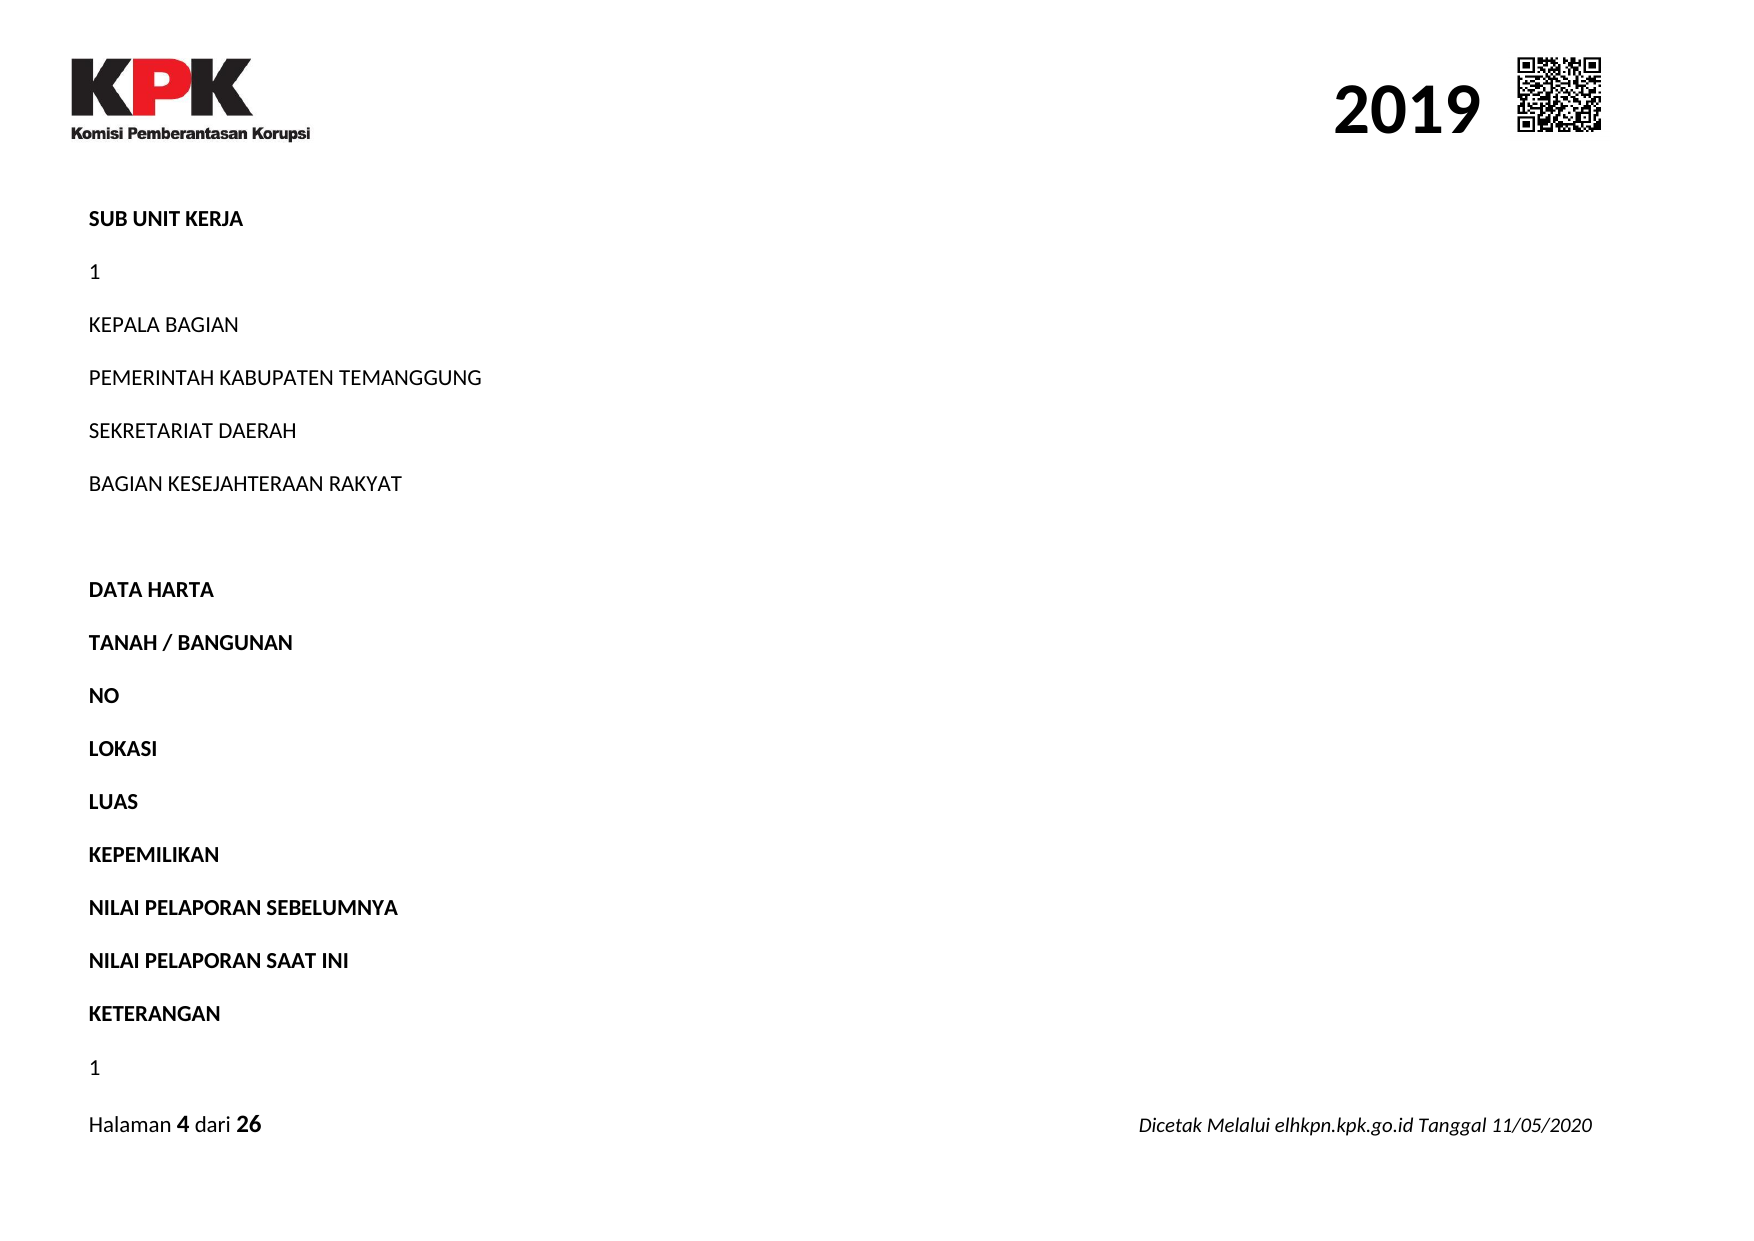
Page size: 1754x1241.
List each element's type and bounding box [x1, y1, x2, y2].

picture [58, 49, 316, 147]
picture [1507, 48, 1611, 141]
